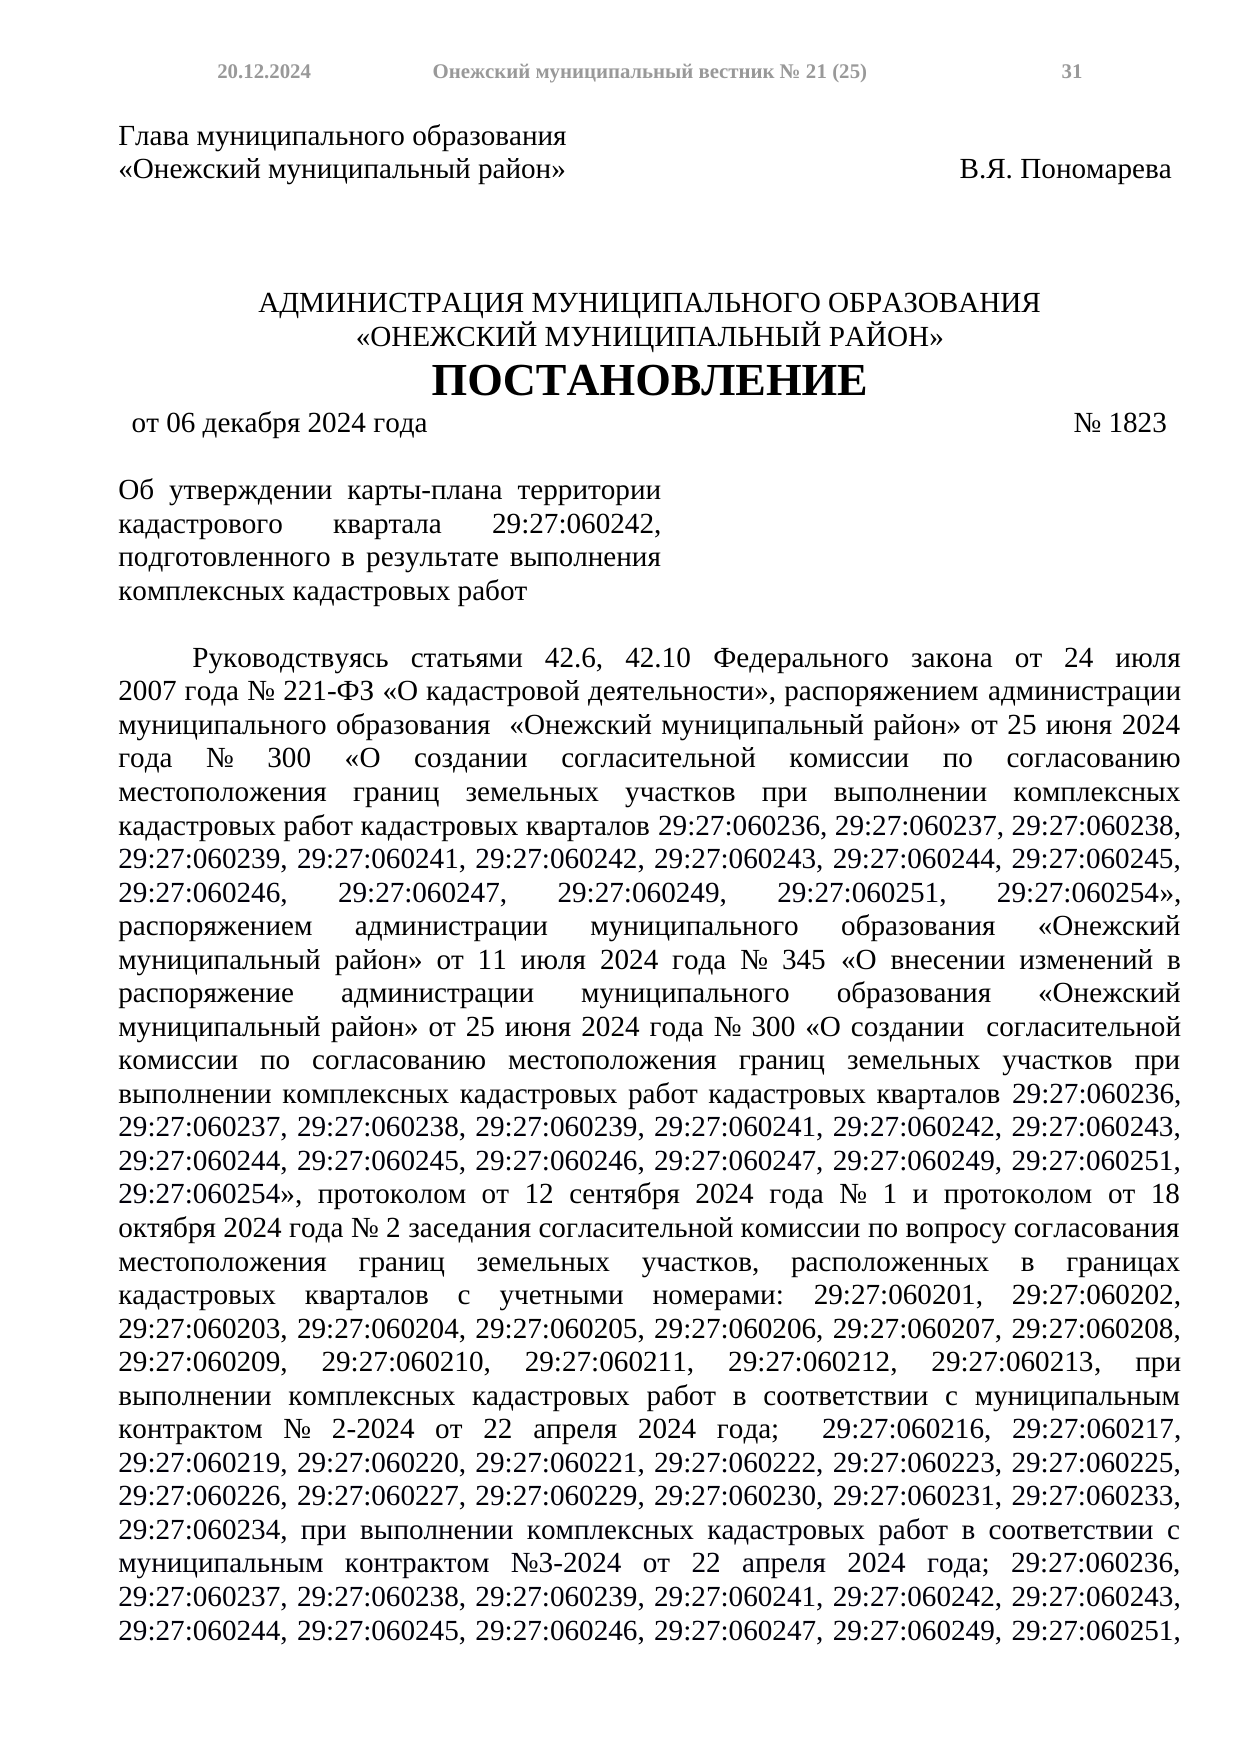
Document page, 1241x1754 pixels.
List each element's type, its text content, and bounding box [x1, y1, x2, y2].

text АДМИНИСТРАЦИЯ МУНИЦИПАЛЬНОГО ОБРАЗОВАНИЯ [118, 285, 1181, 319]
text Глава муниципального образования [118, 118, 1167, 151]
text «Онежский муниципальный район» В.Я. Пономарева [118, 151, 1181, 185]
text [118, 942, 1181, 1646]
text Об утверждении карты-плана территории кадастрового квартала 29:27:060242, подготовленного в результате выполнения комплексных кадастровых работ [118, 472, 661, 606]
table_header № 1823 [659, 405, 1178, 472]
table_header от 06 декабря 2024 года [120, 405, 658, 472]
text ПОСТАНОВЛЕНИЕ [118, 352, 1181, 405]
text «ОНЕЖСКИЙ МУНИЦИПАЛЬНЫЙ РАЙОН» [118, 319, 1181, 352]
